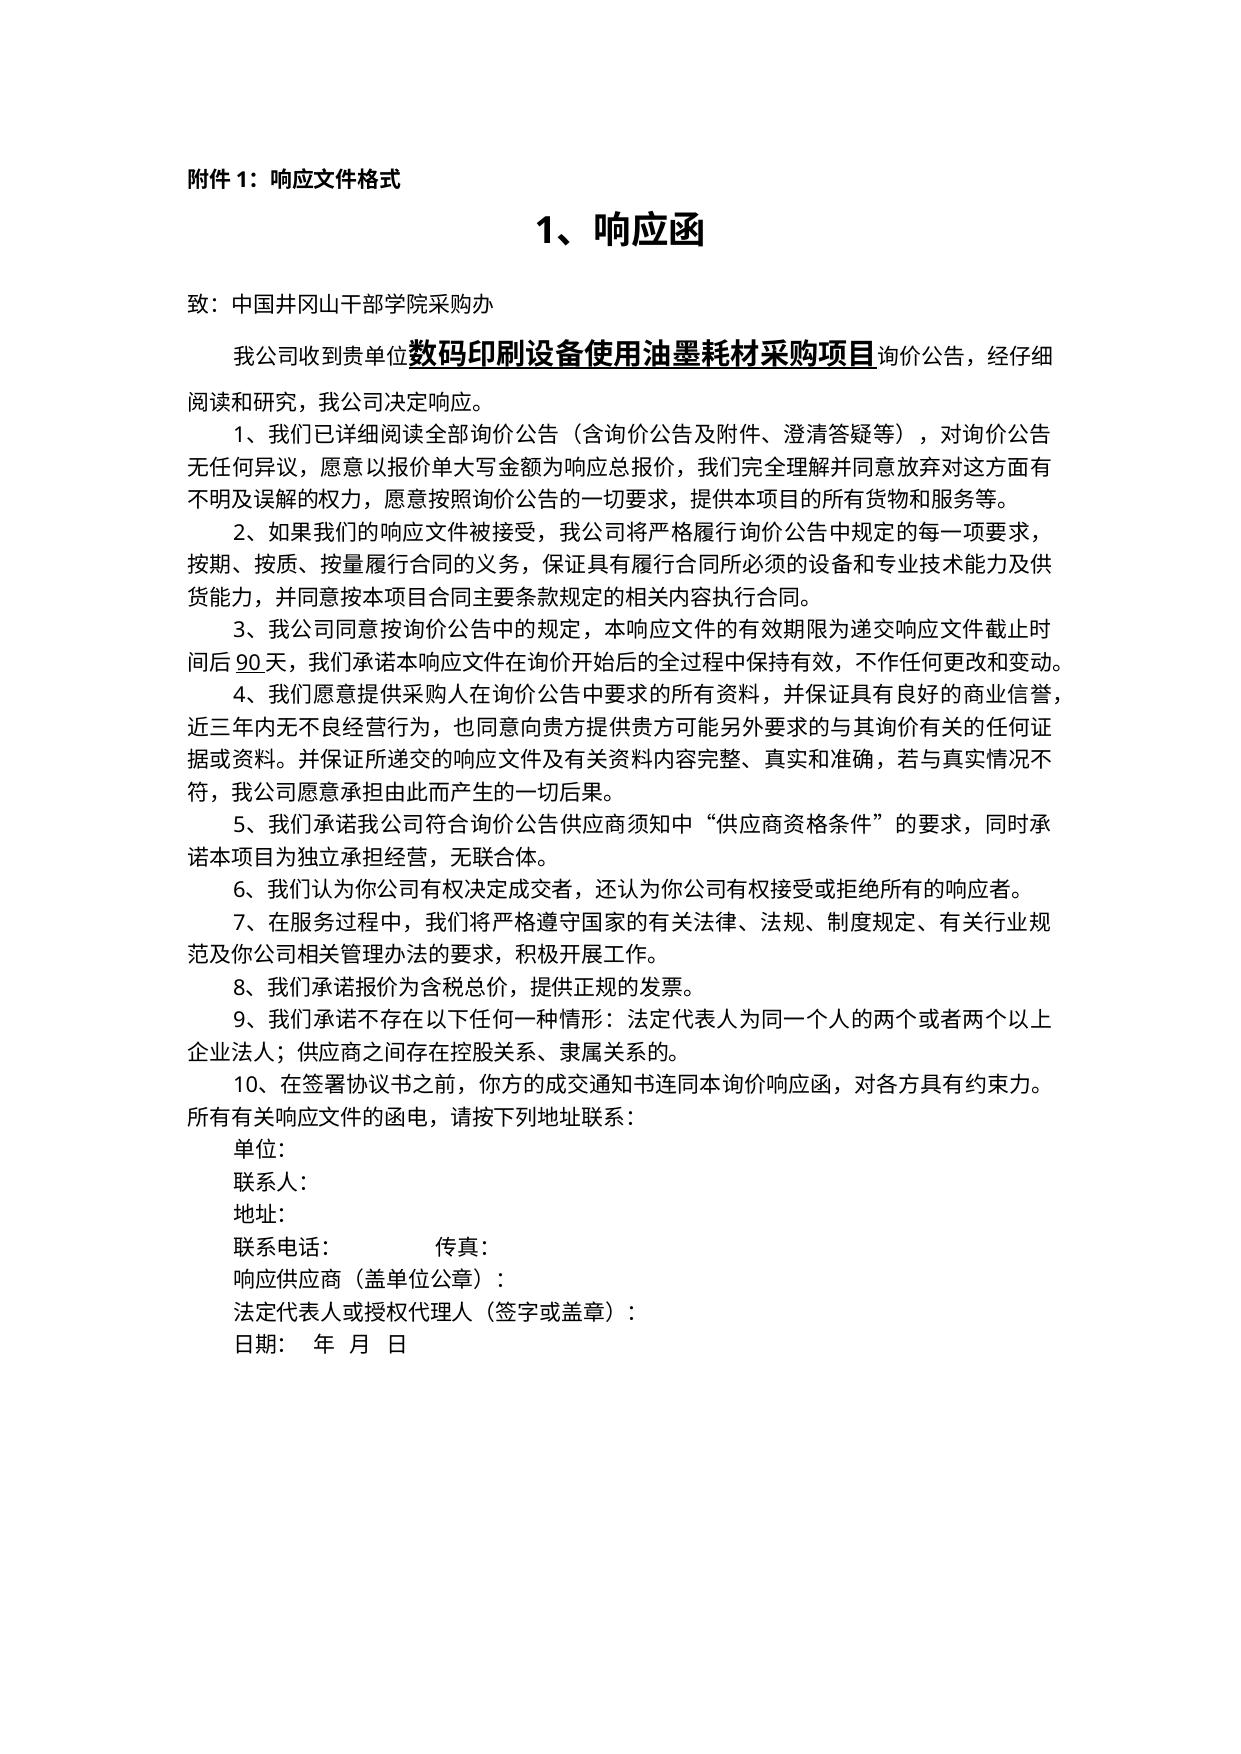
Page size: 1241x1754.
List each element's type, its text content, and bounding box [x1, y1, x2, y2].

text 1、我们已详细阅读全部询价公告（含询价公告及附件、澄清答疑等），对询价公告无任何异议，愿意以报价单大写金额为响应总报价，我们完全理解并同意放弃对这方面有不明及误解的权力，愿意按照询价公告的一切要求，提供本项目的所有货物和服务等。 [187, 417, 1053, 514]
text 5、我们承诺我公司符合询价公告供应商须知中“供应商资格条件”的要求，同时承诺本项目为独立承担经营，无联合体。 [187, 807, 1053, 872]
text 7、在服务过程中，我们将严格遵守国家的有关法律、法规、制度规定、有关行业规范及你公司相关管理办法的要求，积极开展工作。 [187, 904, 1053, 969]
text 法定代表人或授权代理人（签字或盖章）： [187, 1294, 1053, 1327]
text 1、响应函 [198, 194, 1042, 259]
text 附件1：响应文件格式 [187, 162, 1053, 194]
text 响应供应商（盖单位公章）： [187, 1262, 1053, 1294]
text 6、我们认为你公司有权决定成交者，还认为你公司有权接受或拒绝所有的响应者。 [187, 872, 1053, 904]
text 地址： [187, 1197, 1053, 1229]
text 2、如果我们的响应文件被接受，我公司将严格履行询价公告中规定的每一项要求，按期、按质、按量履行合同的义务，保证具有履行合同所必须的设备和专业技术能力及供货能力，并同意按本项目合同主要条款规定的相关内容执行合同。 [187, 514, 1053, 612]
text 联系电话： 传真： [187, 1229, 1053, 1262]
text 单位： [187, 1132, 1053, 1164]
text 我公司收到贵单位数码印刷设备使用油墨耗材采购项目询价公告，经仔细阅读和研究，我公司决定响应。 [187, 319, 1053, 417]
text 致：中国井冈山干部学院采购办 [187, 287, 1053, 319]
text 10、在签署协议书之前，你方的成交通知书连同本询价响应函，对各方具有约束力。所有有关响应文件的函电，请按下列地址联系： [187, 1067, 1053, 1132]
text 9、我们承诺不存在以下任何一种情形：法定代表人为同一个人的两个或者两个以上企业法人；供应商之间存在控股关系、隶属关系的。 [187, 1002, 1053, 1067]
text 8、我们承诺报价为含税总价，提供正规的发票。 [187, 969, 1053, 1002]
text 日期： 年 月 日 [187, 1327, 1053, 1359]
text 3、我公司同意按询价公告中的规定，本响应文件的有效期限为递交响应文件截止时间后90天，我们承诺本响应文件在询价开始后的全过程中保持有效，不作任何更改和变动。 [187, 612, 1053, 677]
text 联系人： [187, 1164, 1053, 1197]
text 4、我们愿意提供采购人在询价公告中要求的所有资料，并保证具有良好的商业信誉，近三年内无不良经营行为，也同意向贵方提供贵方可能另外要求的与其询价有关的任何证据或资料。并保证所递交的响应文件及有关资料内容完整、真实和准确，若与真实情况不符，我公司愿意承担由此而产生的一切后果。 [187, 677, 1053, 807]
